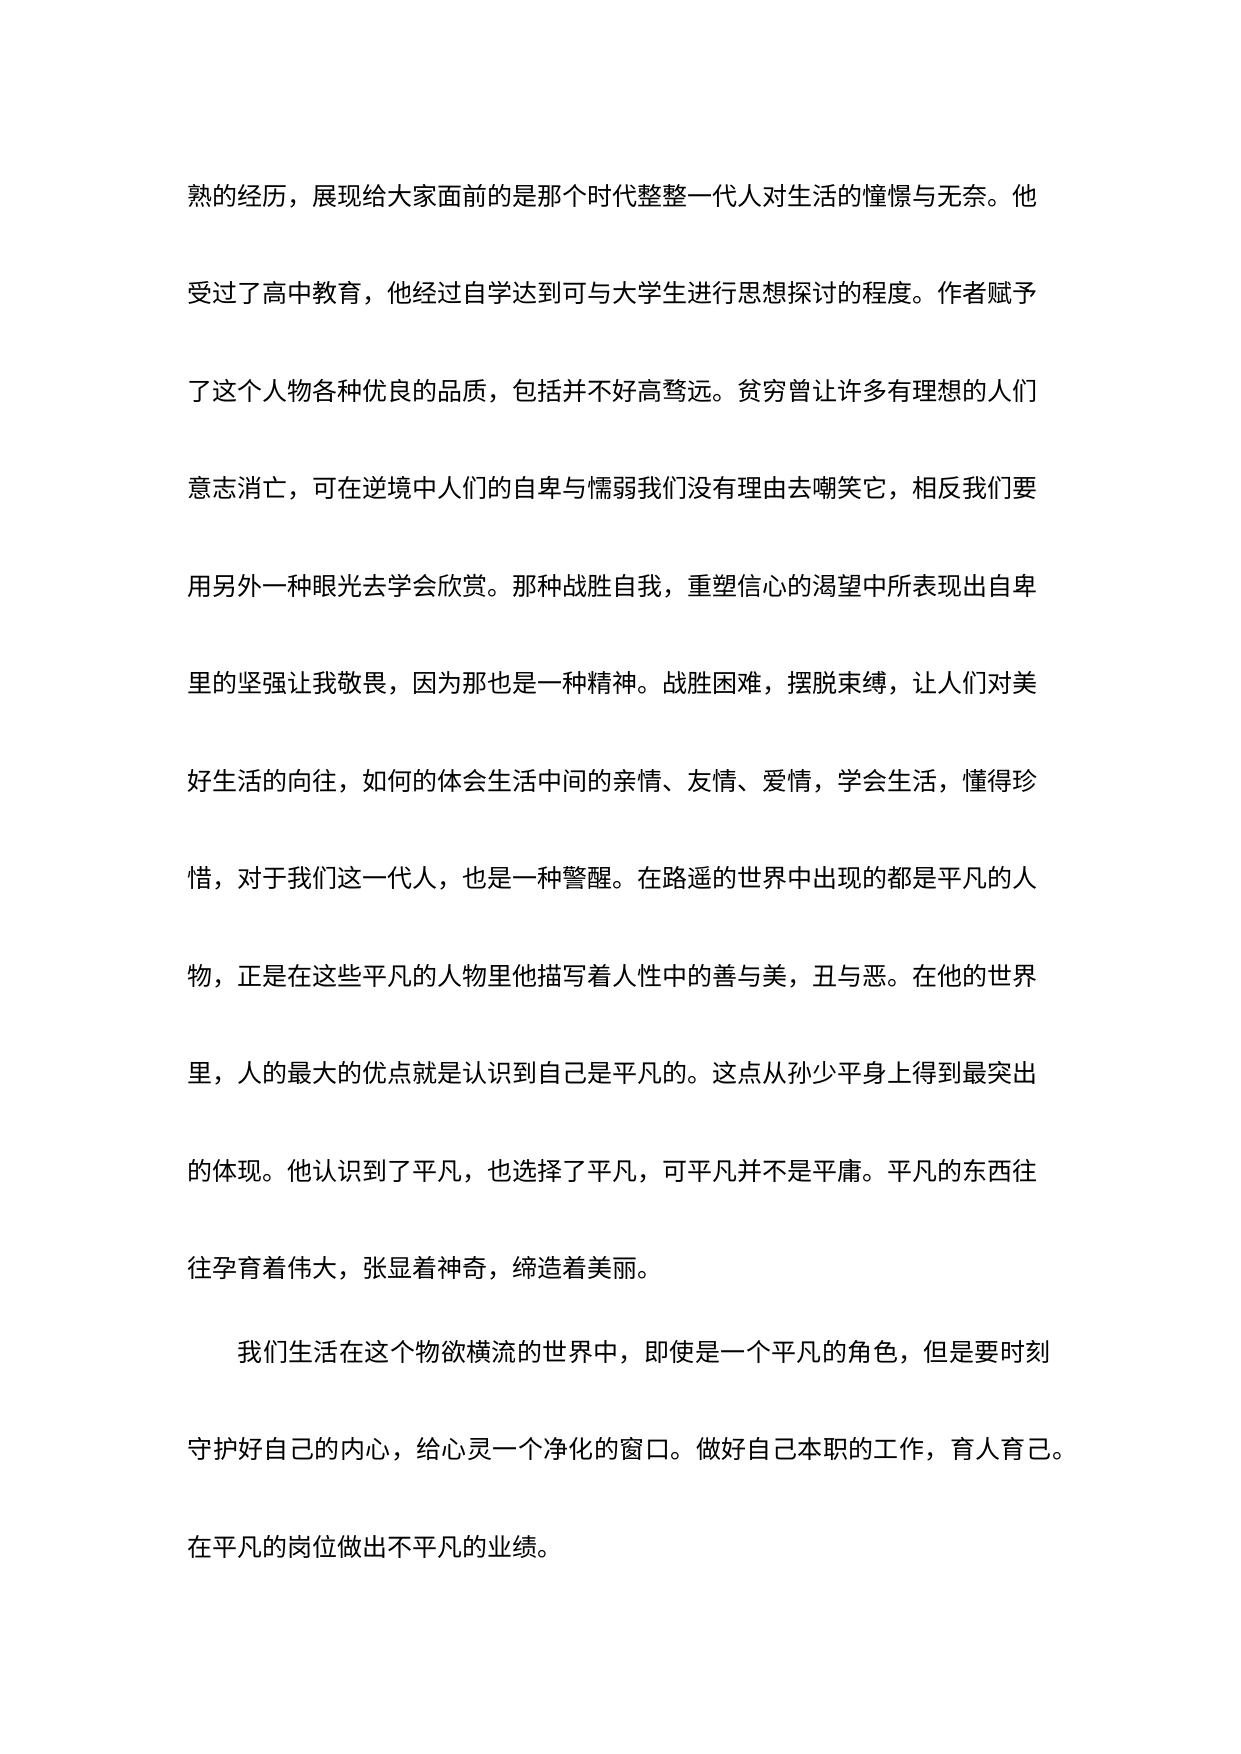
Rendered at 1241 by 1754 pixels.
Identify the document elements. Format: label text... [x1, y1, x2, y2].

text 我们生活在这个物欲横流的世界中，即使是一个平凡的角色，但是要时刻守护好自己的内心，给心灵一个净化的窗口。做好自己本职的工作，育人育己。在平凡的岗位做出不平凡的业绩。 [187, 1318, 1053, 1578]
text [187, 162, 1053, 1299]
